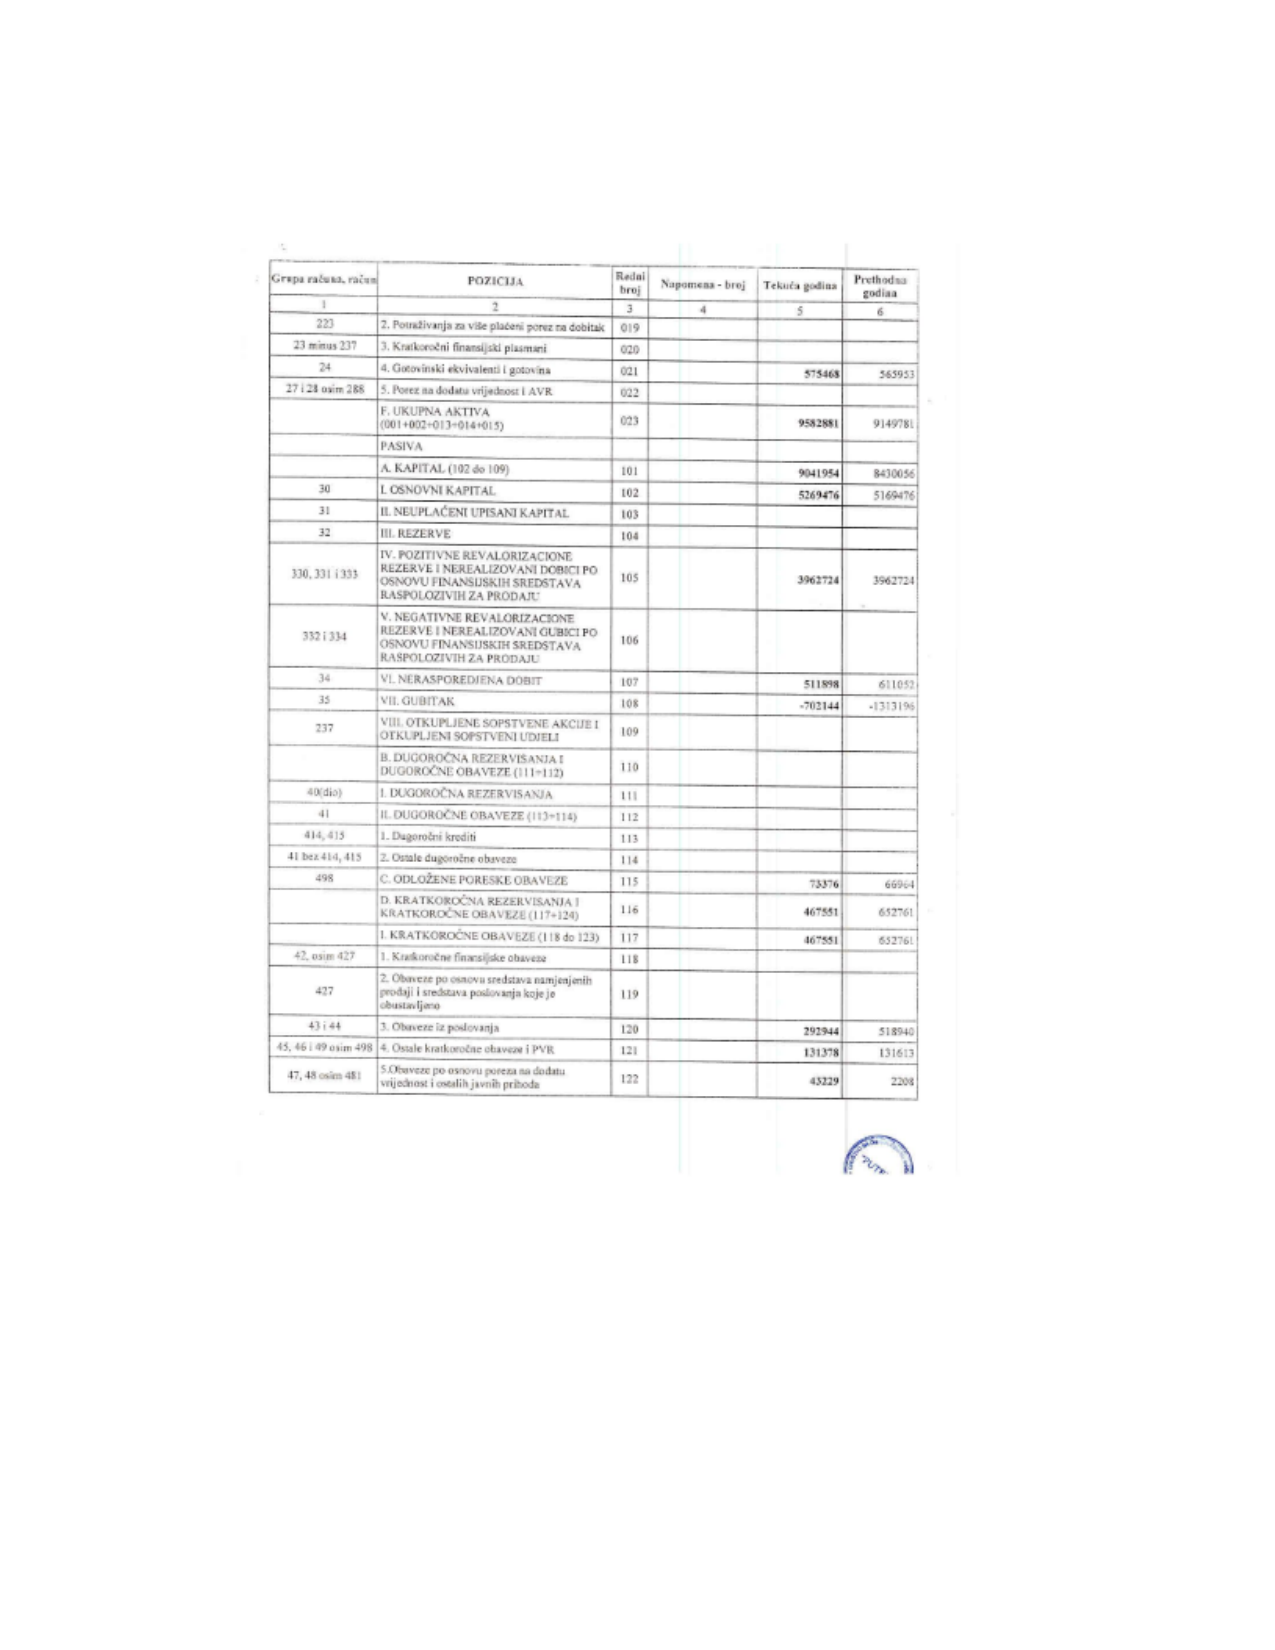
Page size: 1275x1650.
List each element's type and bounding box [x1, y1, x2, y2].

picture [147, 147, 1003, 1314]
